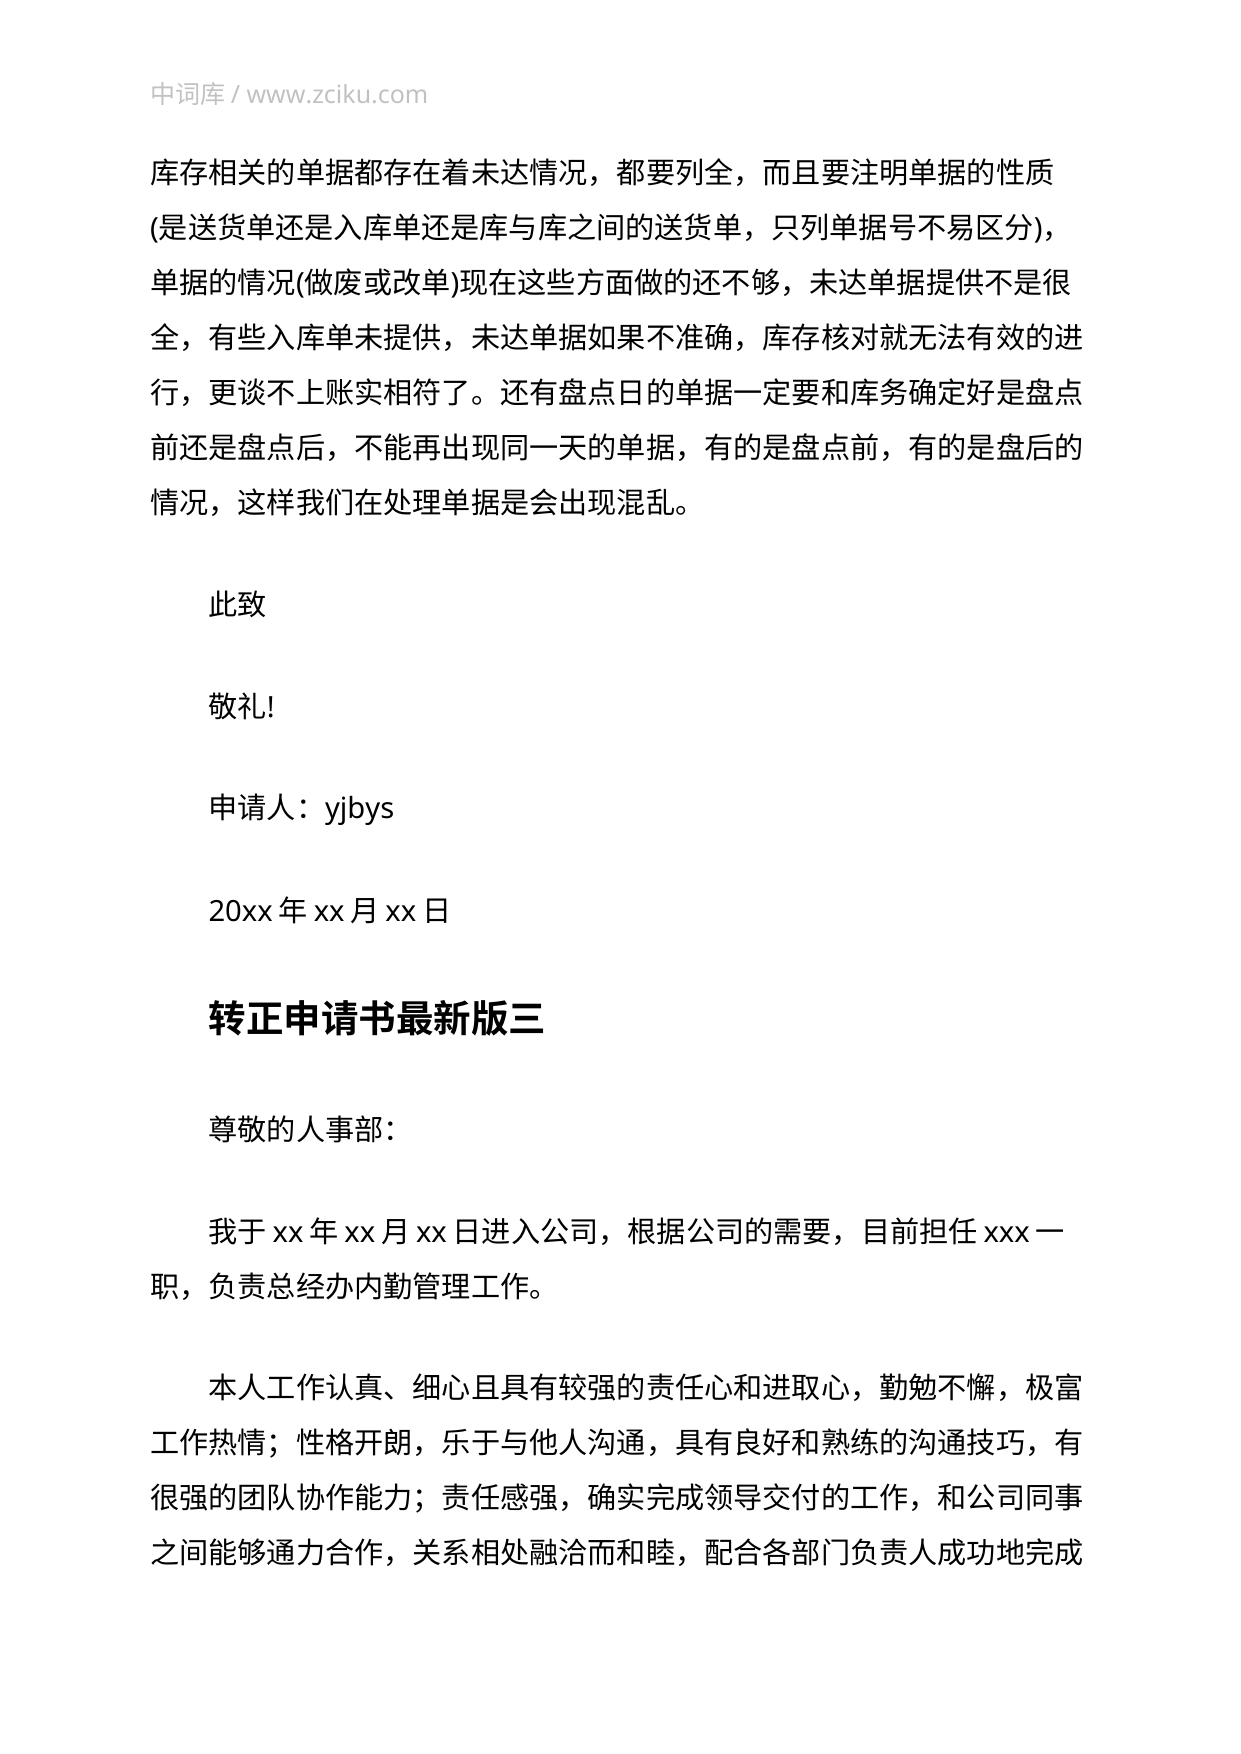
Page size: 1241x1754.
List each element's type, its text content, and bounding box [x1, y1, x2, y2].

text 我于xx年xx月xx日进入公司，根据公司的需要，目前担任xxx一职，负责总经办内勤管理工作。 [150, 1208, 1090, 1306]
text 敬礼! [150, 683, 1090, 726]
text 申请人：yjbys [150, 785, 1090, 827]
text 20xx年xx月xx日 [150, 887, 1090, 929]
text 此致 [150, 581, 1090, 624]
text 尊敬的人事部： [150, 1106, 1090, 1149]
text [150, 150, 1090, 522]
text 转正申请书最新版三 [150, 989, 1090, 1043]
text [150, 1365, 1090, 1572]
